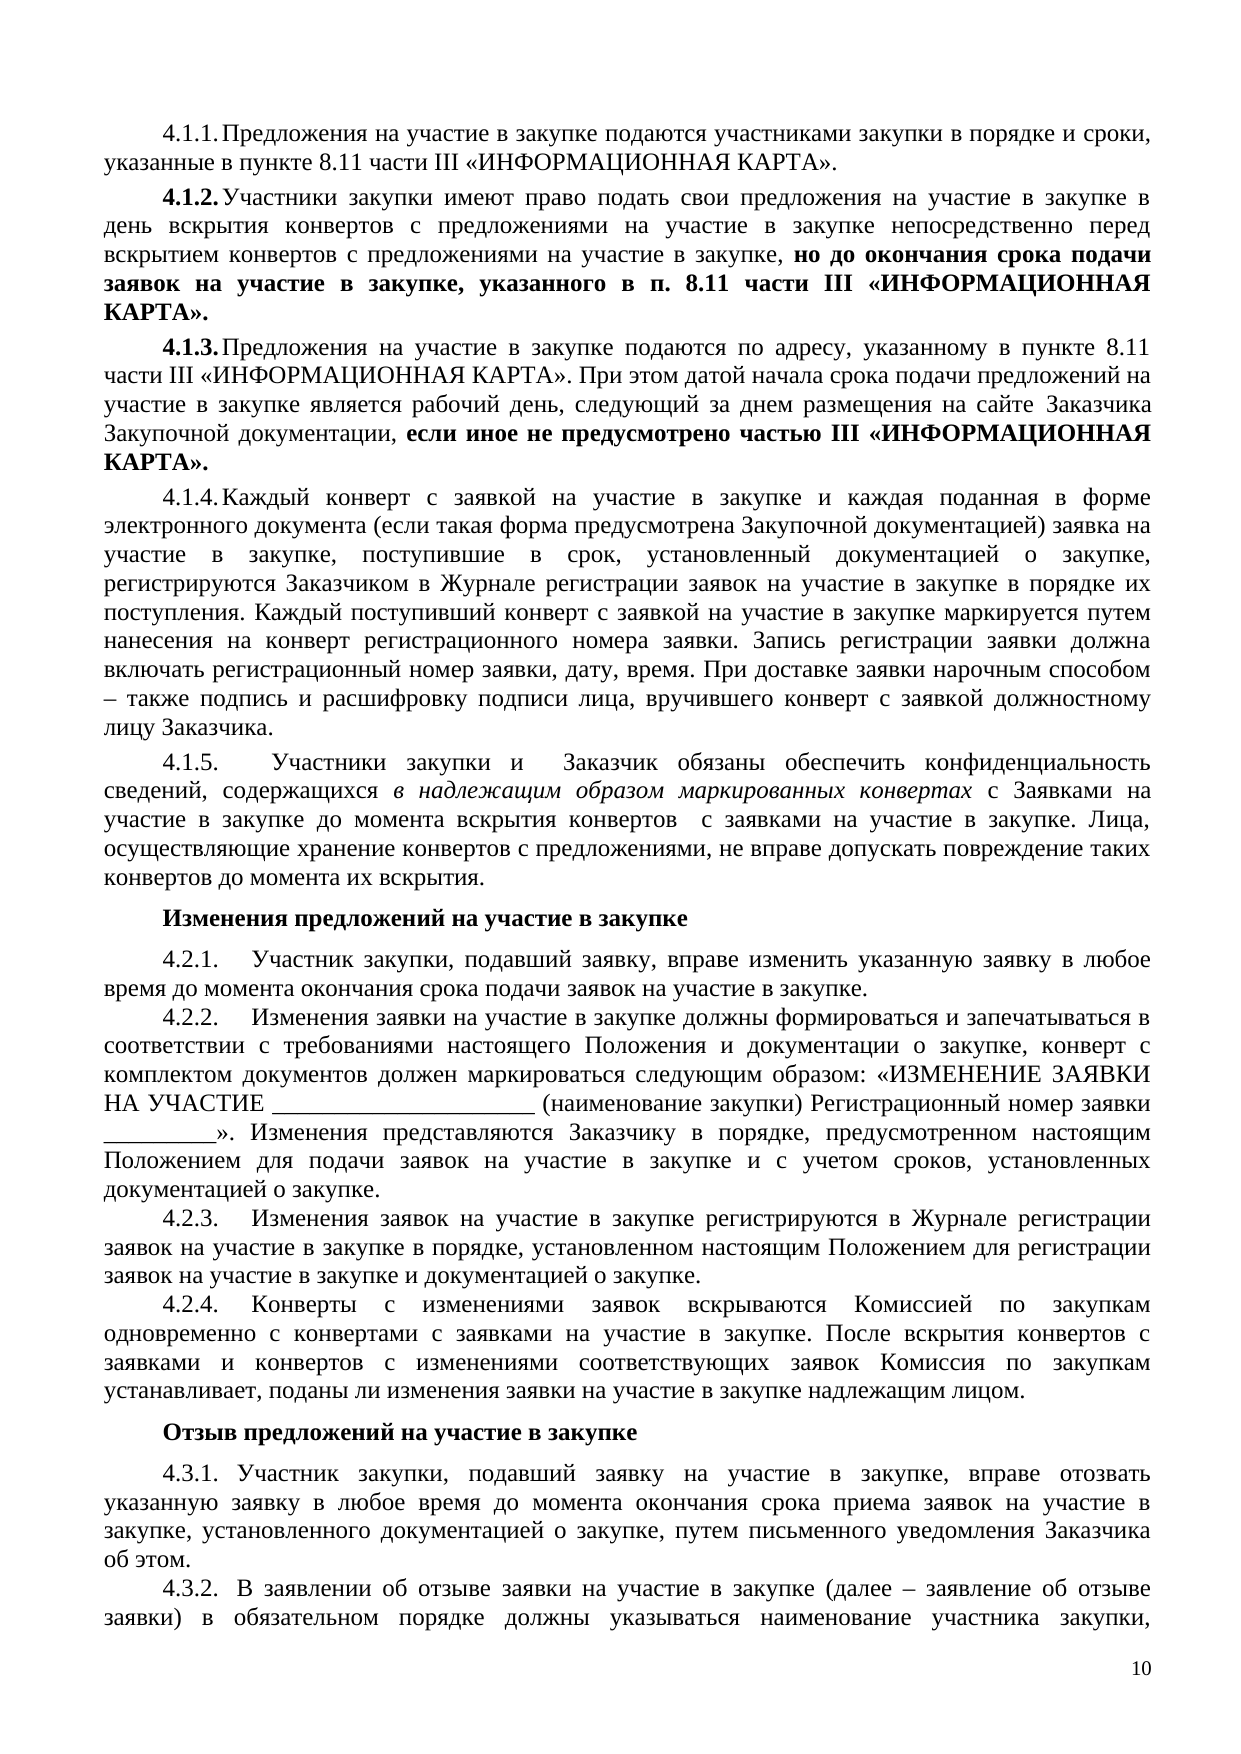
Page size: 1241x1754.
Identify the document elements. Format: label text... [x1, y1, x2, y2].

list Изменения заявки на участие в закупке должны формироваться и запечатываться в соответствии с требованиями настоящего Положения и документации о закупке, конверт с комплектом документов должен маркироваться следующим образом: «ИЗМЕНЕНИЕ ЗАЯВКИ НА УЧАСТИЕ _____________________ (наименование закупки) Регистрационный номер заявки _________». Изменения представляются Заказчику в порядке, предусмотренном настоящим Положением для подачи заявок на участие в закупке и с учетом сроков, установленных документацией о закупке. [103, 1002, 1152, 1203]
subtitle Каждый конверт с заявкой на участие в закупке и каждая поданная в форме электронного документа (если такая форма предусмотрена Закупочной документацией) заявка на участие в закупке, поступившие в срок, установленный документацией о закупке, регистрируются Заказчиком в Журнале регистрации заявок на участие в закупке в порядке их поступления. Каждый поступивший конверт с заявкой на участие в закупке маркируется путем нанесения на конверт регистрационного номера заявки. Запись регистрации заявки должна включать регистрационный номер заявки, дату, время. При доставке заявки нарочным способом – также подпись и расшифровку подписи лица, вручившего конверт с заявкой должностному лицу Заказчика. [103, 482, 1152, 741]
subtitle Участники закупки и Заказчик обязаны обеспечить конфиденциальность сведений, содержащихся в надлежащим образом маркированных конвертах с Заявками на участие в закупке до момента вскрытия конвертов с заявками на участие в закупке. Лица, осуществляющие хранение конвертов с предложениями, не вправе допускать повреждение таких конвертов до момента их вскрытия. [103, 747, 1152, 891]
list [103, 1573, 1152, 1631]
list Участник закупки, подавший заявку, вправе изменить указанную заявку в любое время до момента окончания срока подачи заявок на участие в закупке. [103, 944, 1152, 1002]
subtitle Изменения предложений на участие в закупке [103, 903, 1152, 932]
list Конверты с изменениями заявок вскрываются Комиссией по закупкам одновременно с конвертами с заявками на участие в закупке. После вскрытия конвертов с заявками и конвертов с изменениями соответствующих заявок Комиссия по закупкам устанавливает, поданы ли изменения заявки на участие в закупке надлежащим лицом. [103, 1289, 1152, 1404]
subtitle Участники закупки имеют право подать свои предложения на участие в закупке в день вскрытия конвертов с предложениями на участие в закупке непосредственно перед вскрытием конвертов с предложениями на участие в закупке, но до окончания срока подачи заявок на участие в закупке, указанного в п. 8.11 части III «ИНФОРМАЦИОННАЯ КАРТА». [103, 182, 1152, 326]
subtitle Отзыв предложений на участие в закупке [103, 1417, 1152, 1446]
list Участник закупки, подавший заявку на участие в закупке, вправе отозвать указанную заявку в любое время до момента окончания срока приема заявок на участие в закупке, установленного документацией о закупке, путем письменного уведомления Заказчика об этом. [103, 1458, 1152, 1573]
subtitle Предложения на участие в закупке подаются по адресу, указанному в пункте 8.11 части III «ИНФОРМАЦИОННАЯ КАРТА». При этом датой начала срока подачи предложений на участие в закупке является рабочий день, следующий за днем размещения на сайте Заказчика Закупочной документации, если иное не предусмотрено частью III «ИНФОРМАЦИОННАЯ КАРТА». [103, 332, 1152, 476]
list Изменения заявок на участие в закупке регистрируются в Журнале регистрации заявок на участие в закупке в порядке, установленном настоящим Положением для регистрации заявок на участие в закупке и документацией о закупке. [103, 1203, 1152, 1289]
subtitle Предложения на участие в закупке подаются участниками закупки в порядке и сроки, указанные в пункте 8.11 части III «ИНФОРМАЦИОННАЯ КАРТА». [103, 118, 1152, 176]
